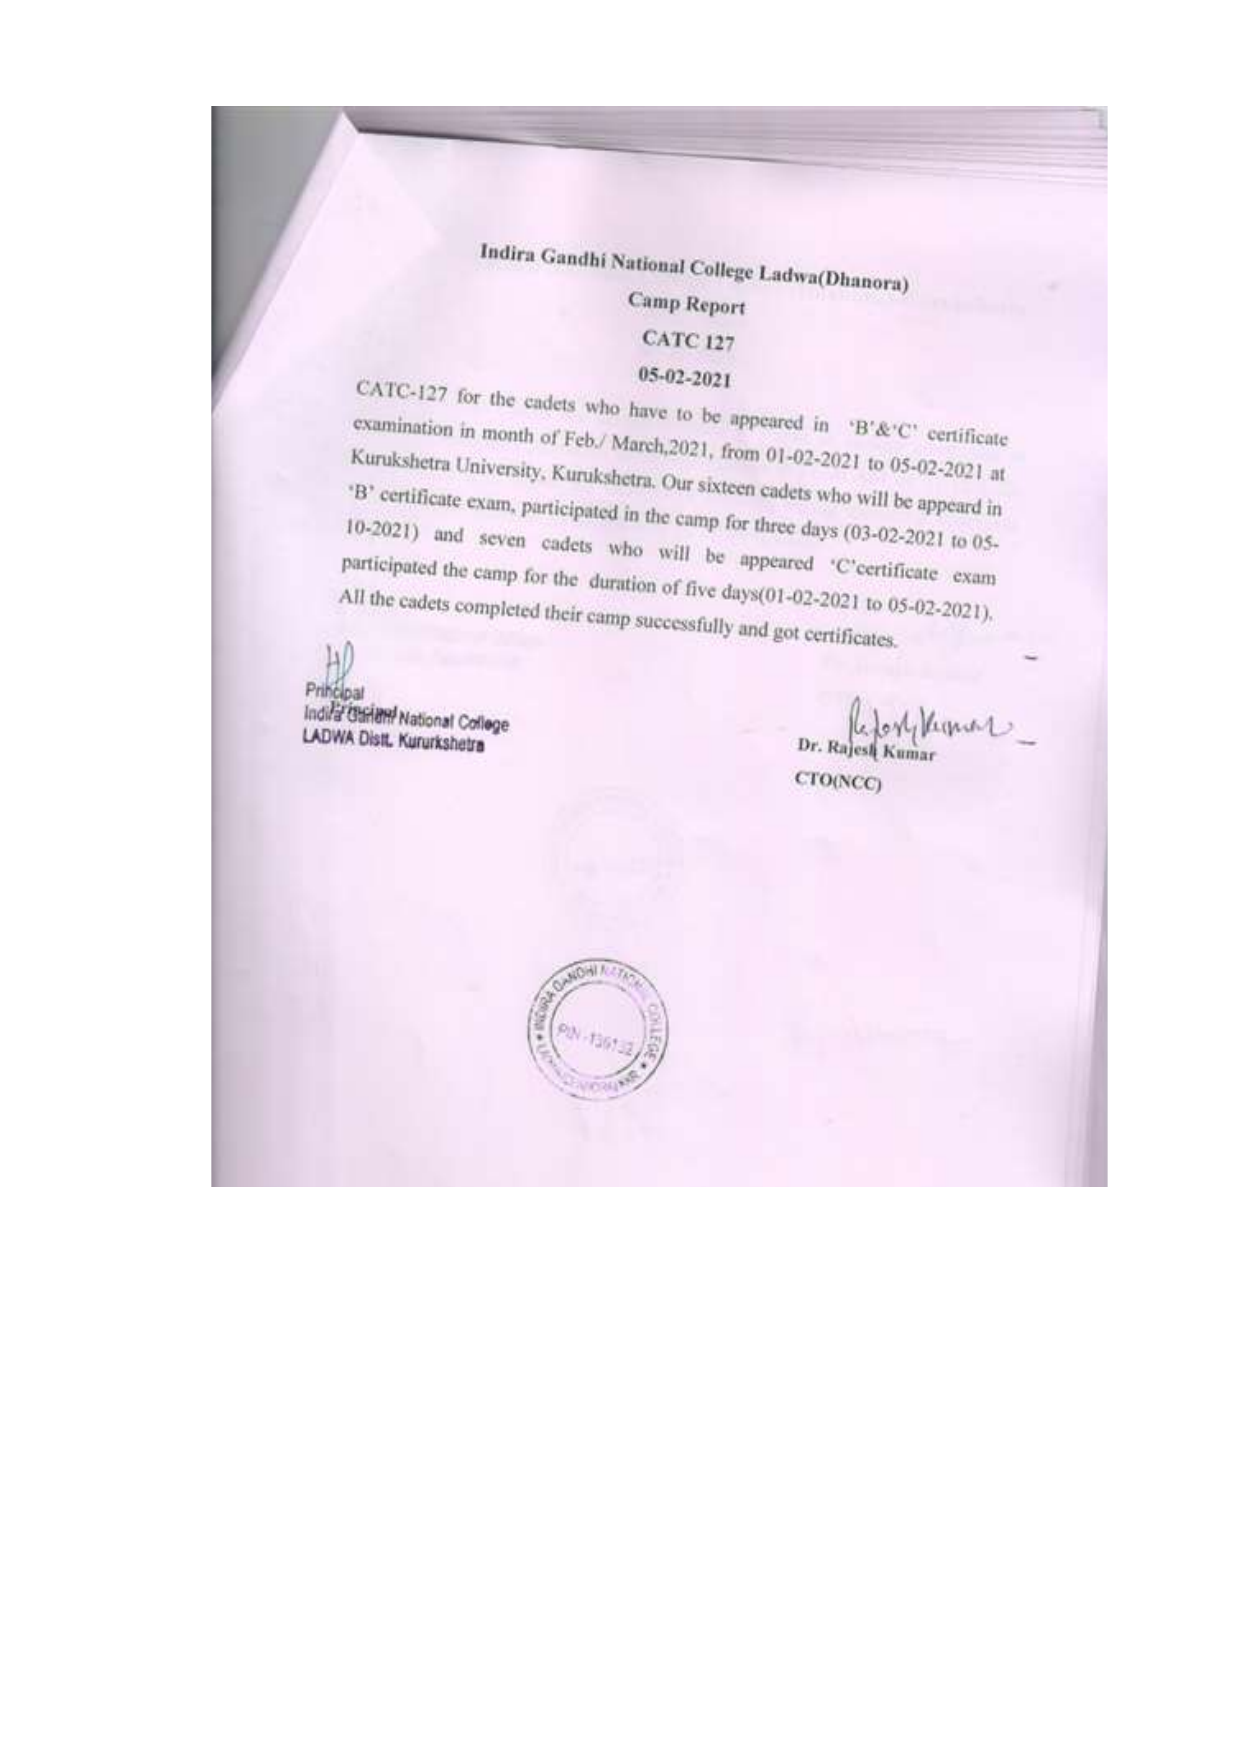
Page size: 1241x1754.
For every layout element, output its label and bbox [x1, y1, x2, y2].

picture [211, 106, 1108, 1187]
